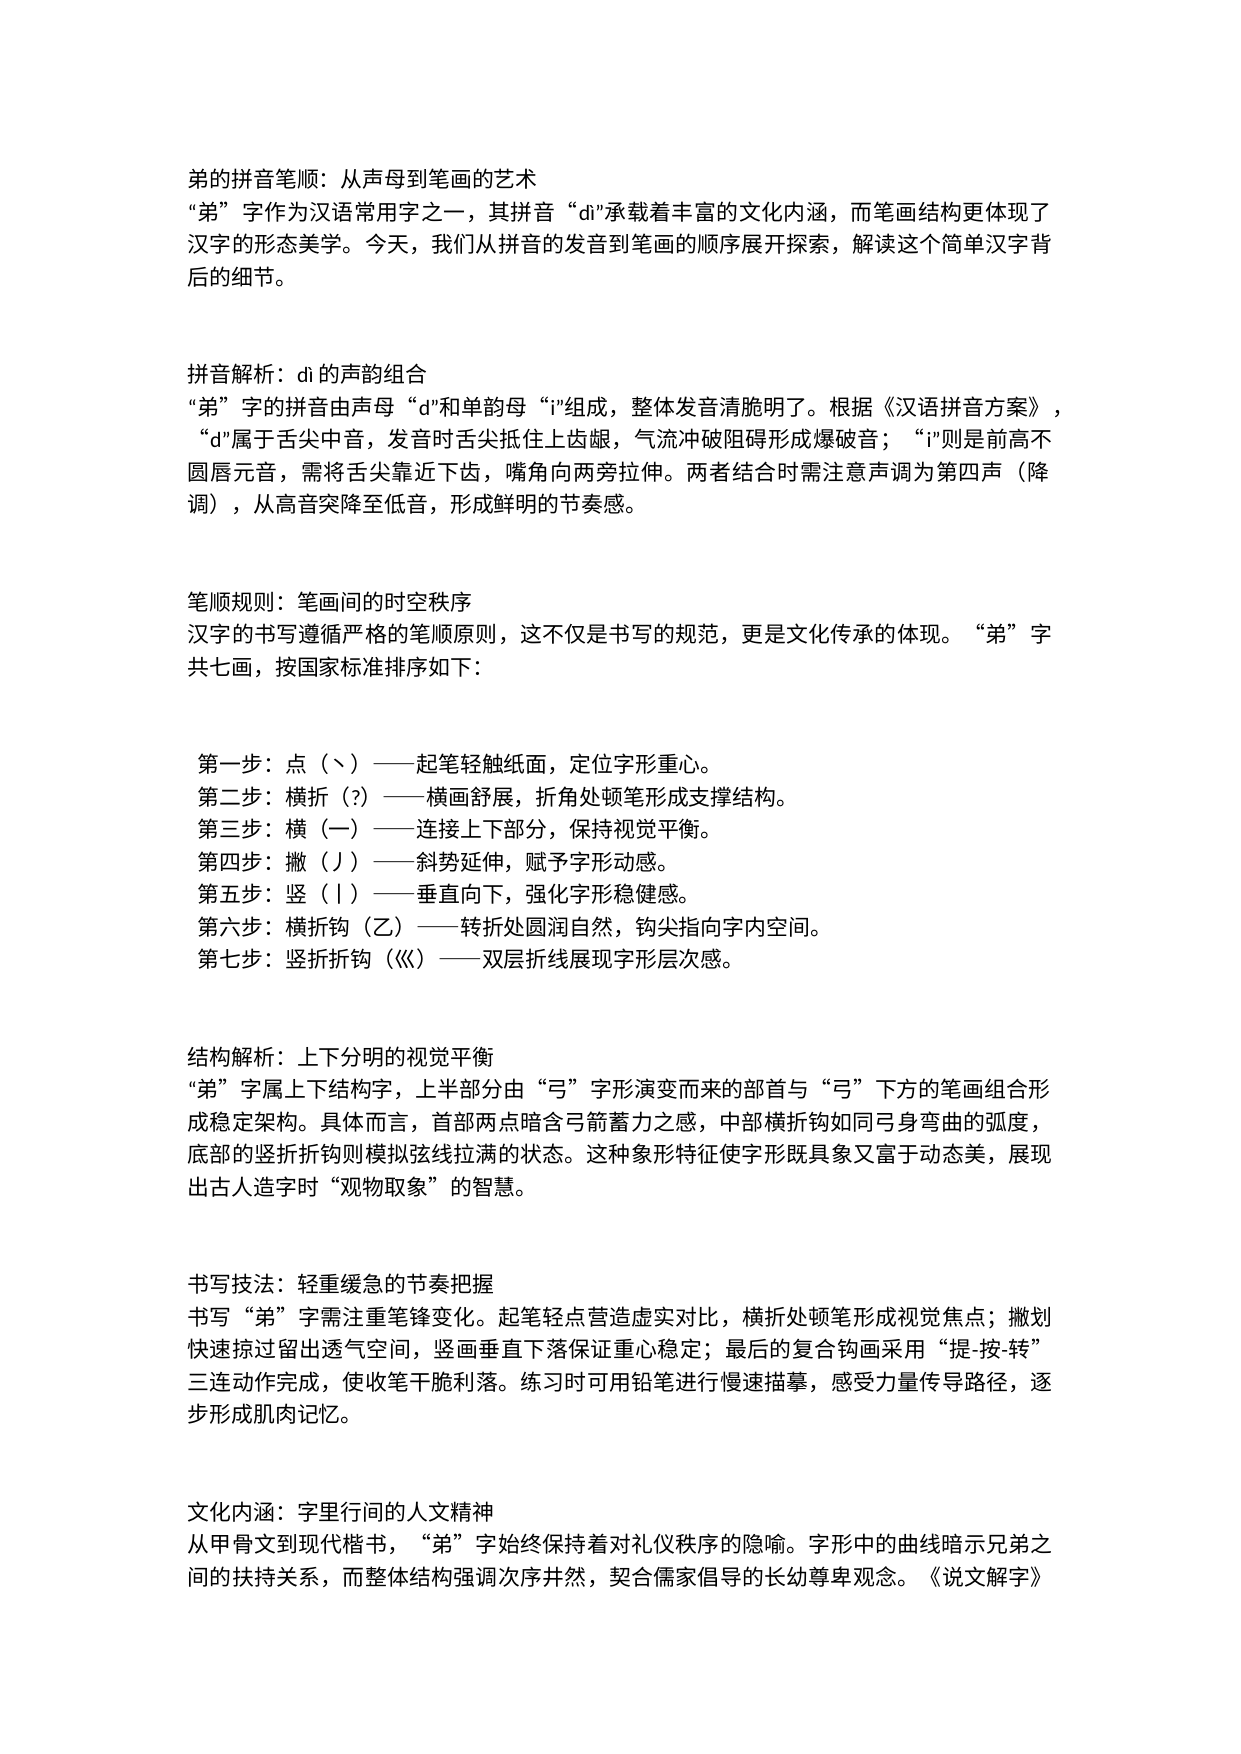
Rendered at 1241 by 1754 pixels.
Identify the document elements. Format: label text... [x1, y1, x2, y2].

text 第二步：横折（?）——横画舒展，折角处顿笔形成支撑结构。 [187, 779, 1053, 812]
text “弟”字属上下结构字，上半部分由“弓”字形演变而来的部首与“弓”下方的笔画组合形成稳定架构。具体而言，首部两点暗含弓箭蓄力之感，中部横折钩如同弓身弯曲的弧度，底部的竖折折钩则模拟弦线拉满的状态。这种象形特征使字形既具象又富于动态美，展现出古人造字时“观物取象”的智慧。 [187, 1072, 1053, 1202]
text 笔顺规则：笔画间的时空秩序 [187, 584, 1053, 617]
text 书写“弟”字需注重笔锋变化。起笔轻点营造虚实对比，横折处顿笔形成视觉焦点；撇划快速掠过留出透气空间，竖画垂直下落保证重心稳定；最后的复合钩画采用“提-按-转”三连动作完成，使收笔干脆利落。练习时可用铅笔进行慢速描摹，感受力量传导路径，逐步形成肌肉记忆。 [187, 1299, 1053, 1429]
text 结构解析：上下分明的视觉平衡 [187, 1039, 1053, 1072]
text 第一步：点（丶）——起笔轻触纸面，定位字形重心。 [187, 747, 1053, 779]
text 第五步：竖（丨）——垂直向下，强化字形稳健感。 [187, 877, 1053, 909]
text “弟”字作为汉语常用字之一，其拼音“dì”承载着丰富的文化内涵，而笔画结构更体现了汉字的形态美学。今天，我们从拼音的发音到笔画的顺序展开探索，解读这个简单汉字背后的细节。 [187, 194, 1053, 292]
text 书写技法：轻重缓急的节奏把握 [187, 1267, 1053, 1299]
text 汉字的书写遵循严格的笔顺原则，这不仅是书写的规范，更是文化传承的体现。“弟”字共七画，按国家标准排序如下： [187, 617, 1053, 682]
text 拼音解析：dì的声韵组合 [187, 357, 1053, 389]
text “弟”字的拼音由声母“d”和单韵母“i”组成，整体发音清脆明了。根据《汉语拼音方案》，“d”属于舌尖中音，发音时舌尖抵住上齿龈，气流冲破阻碍形成爆破音；“i”则是前高不圆唇元音，需将舌尖靠近下齿，嘴角向两旁拉伸。两者结合时需注意声调为第四声（降调），从高音突降至低音，形成鲜明的节奏感。 [187, 389, 1053, 519]
text 第七步：竖折折钩（巛）——双层折线展现字形层次感。 [187, 942, 1053, 974]
text 弟的拼音笔顺：从声母到笔画的艺术 [187, 162, 1053, 194]
text 第三步：横（一）——连接上下部分，保持视觉平衡。 [187, 812, 1053, 844]
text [187, 1527, 1053, 1592]
text 文化内涵：字里行间的人文精神 [187, 1494, 1053, 1527]
text 第六步：横折钩（乙）——转折处圆润自然，钩尖指向字内空间。 [187, 909, 1053, 942]
text 第四步：撇（丿）——斜势延伸，赋予字形动感。 [187, 844, 1053, 877]
